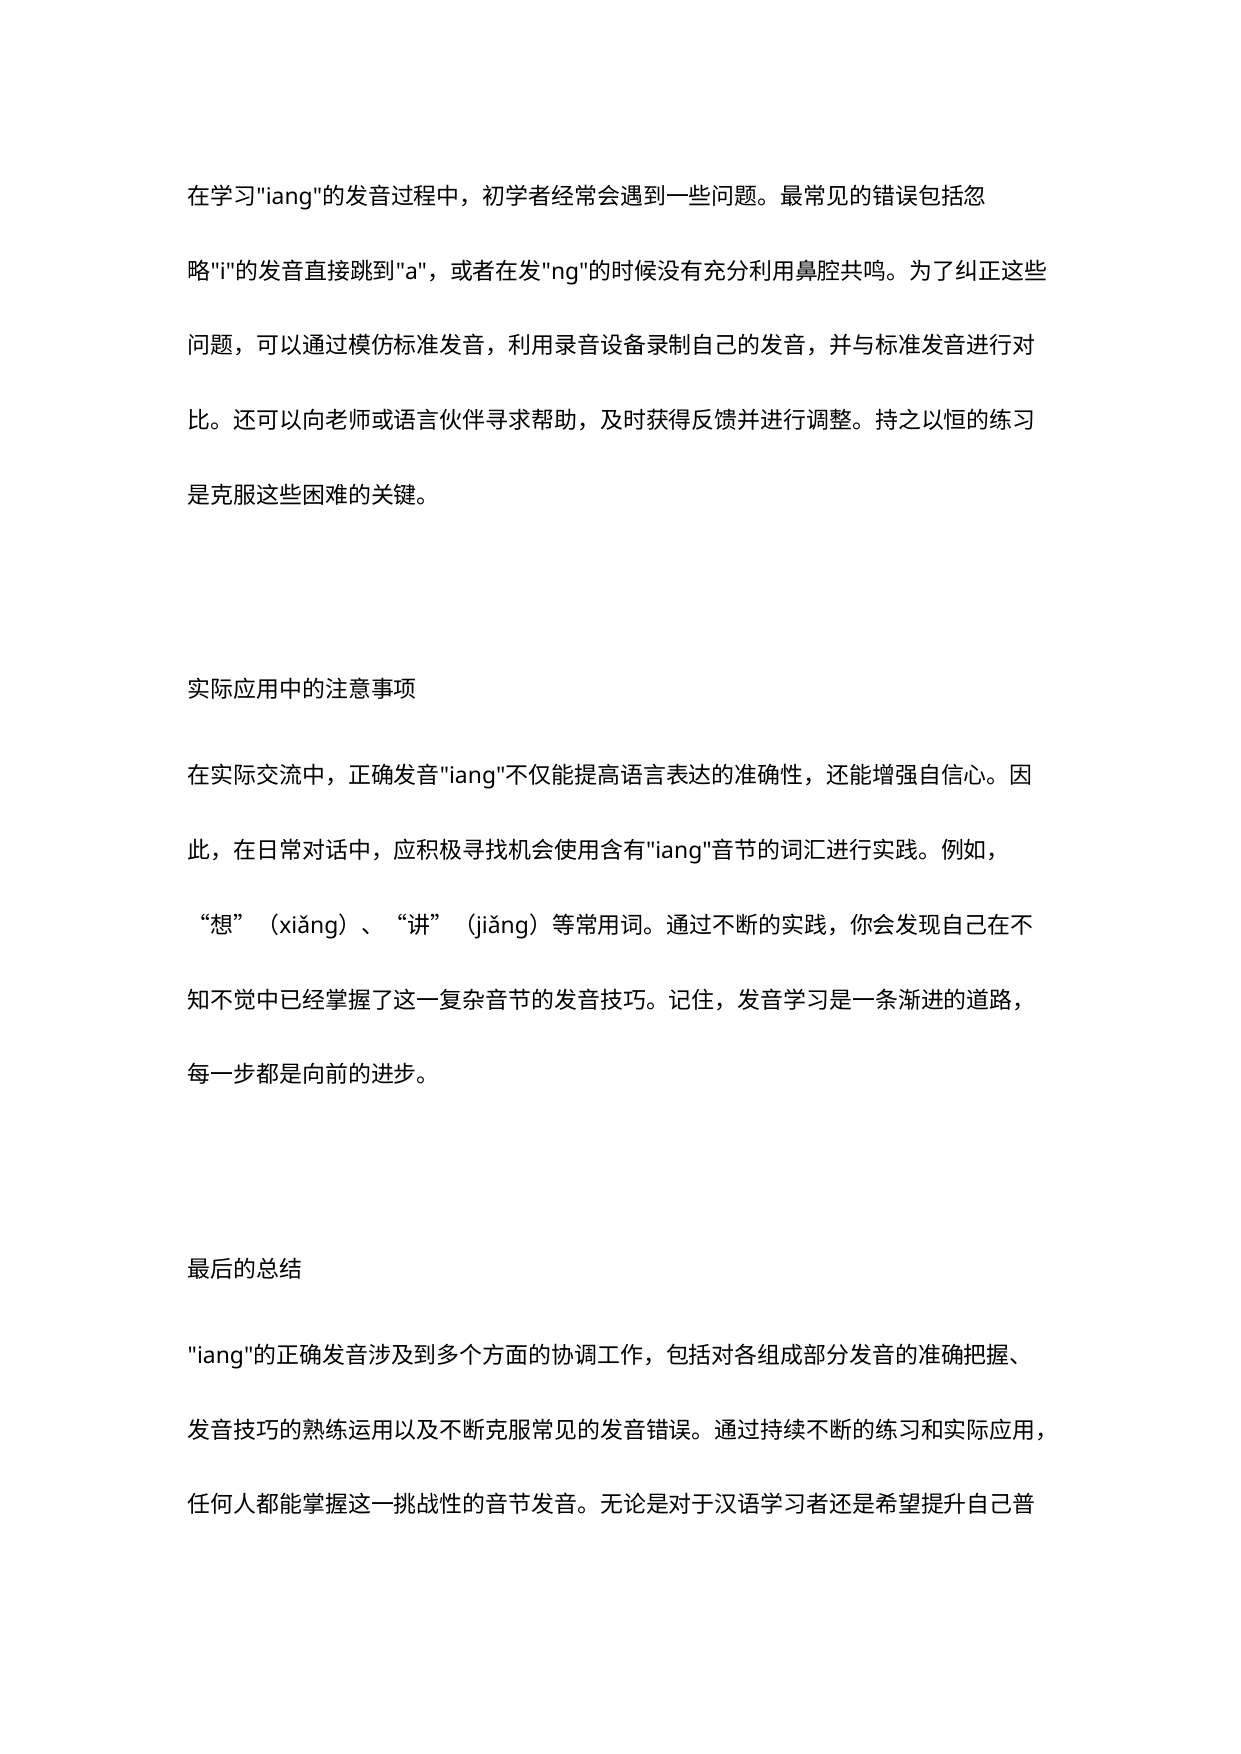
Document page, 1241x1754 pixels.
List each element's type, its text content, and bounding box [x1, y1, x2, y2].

text 在实际交流中，正确发音"iang"不仅能提高语言表达的准确性，还能增强自信心。因此，在日常对话中，应积极寻找机会使用含有"iang"音节的词汇进行实践。例如，“想”（xiǎng）、“讲”（jiǎng）等常用词。通过不断的实践，你会发现自己在不知不觉中已经掌握了这一复杂音节的发音技巧。记住，发音学习是一条渐进的道路，每一步都是向前的进步。 [187, 742, 1053, 1105]
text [187, 1321, 1053, 1536]
text 实际应用中的注意事项 [187, 655, 1053, 720]
text 在学习"iang"的发音过程中，初学者经常会遇到一些问题。最常见的错误包括忽略"i"的发音直接跳到"a"，或者在发"ng"的时候没有充分利用鼻腔共鸣。为了纠正这些问题，可以通过模仿标准发音，利用录音设备录制自己的发音，并与标准发音进行对比。还可以向老师或语言伙伴寻求帮助，及时获得反馈并进行调整。持之以恒的练习是克服这些困难的关键。 [187, 162, 1053, 526]
text 最后的总结 [187, 1234, 1053, 1299]
